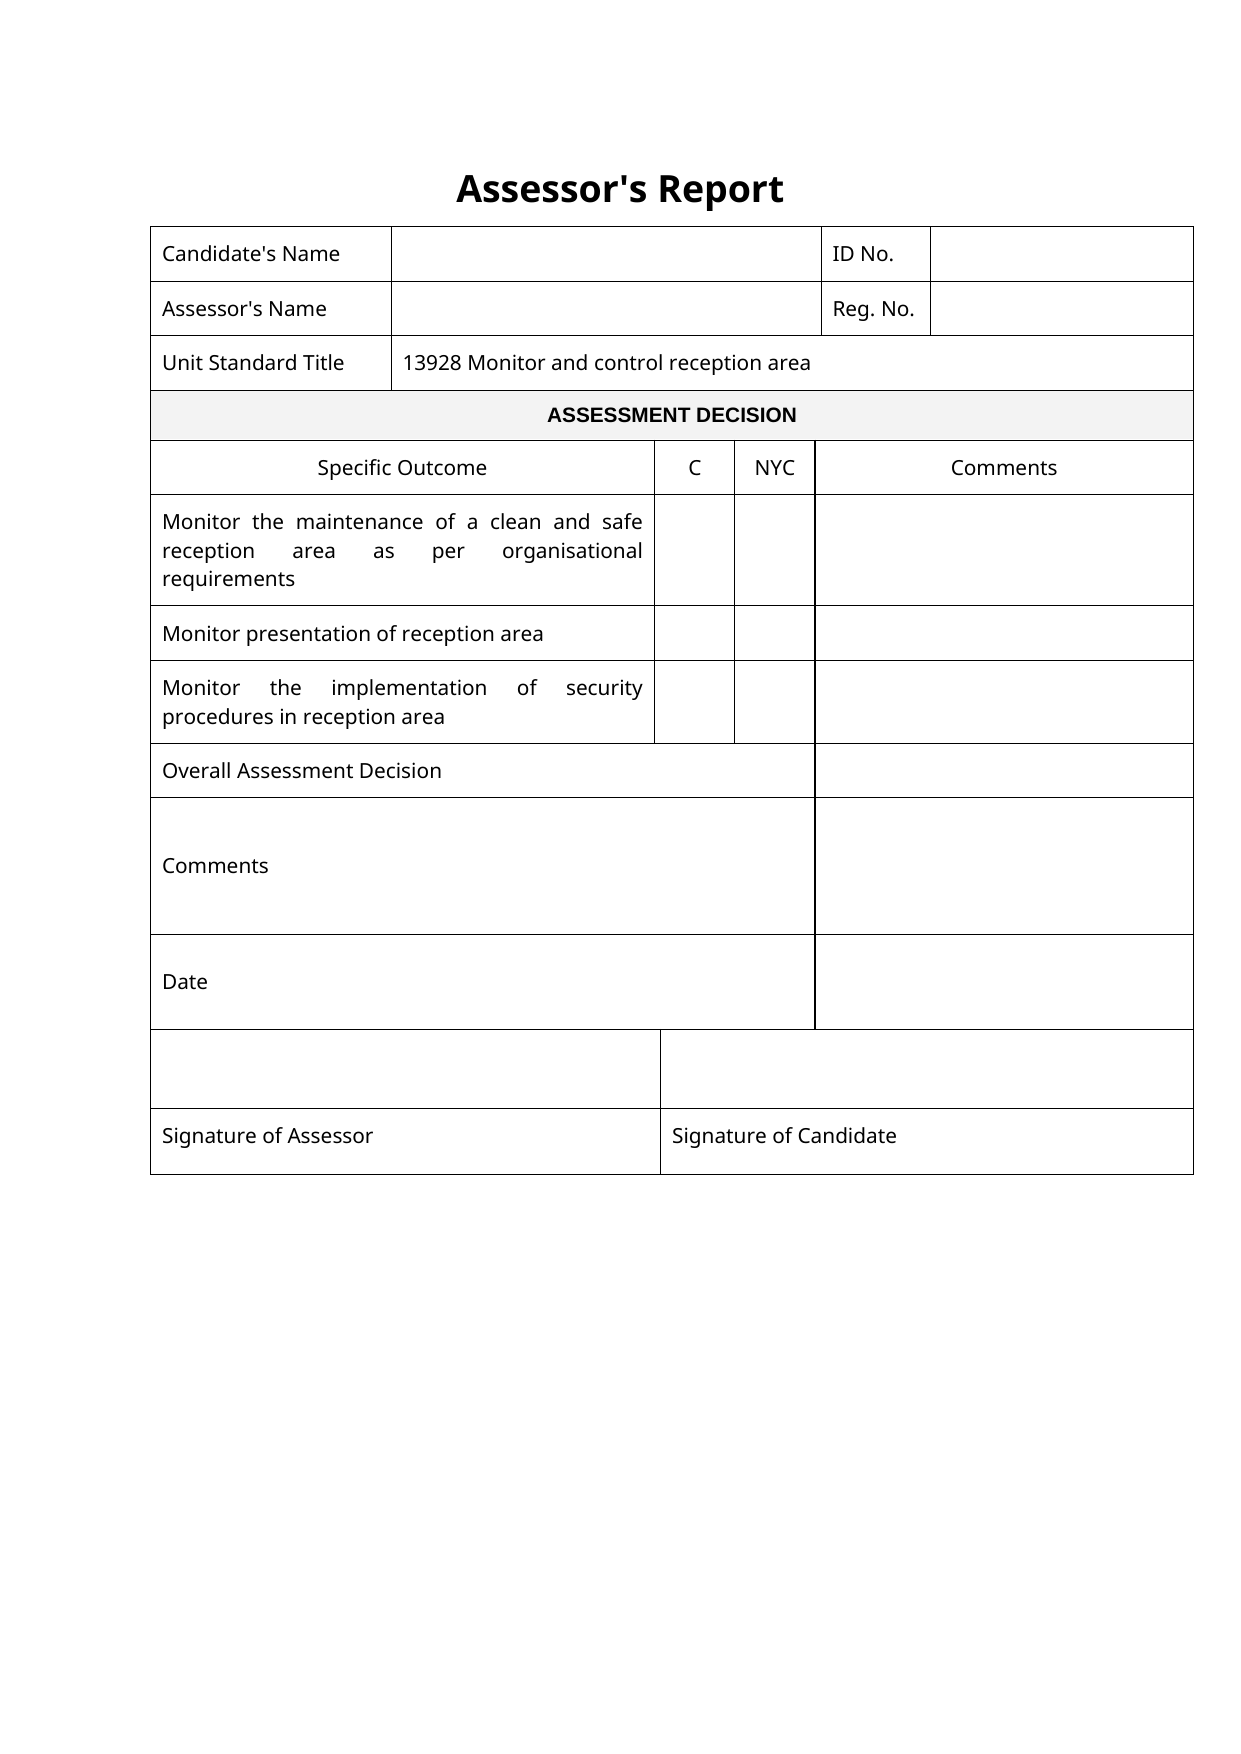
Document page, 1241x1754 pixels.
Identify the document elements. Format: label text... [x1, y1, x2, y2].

table_cell [655, 606, 734, 660]
table_cell ASSESSMENT DECISION [151, 391, 1193, 439]
table_cell Comments [151, 798, 814, 933]
table_cell Monitor presentation of reception area [151, 606, 654, 660]
subtitle Assessor's Report [150, 162, 1090, 213]
table_cell [655, 661, 734, 743]
table_header [931, 227, 1193, 281]
table_cell [735, 495, 814, 605]
table_cell [931, 282, 1193, 335]
table_cell 13928 Monitor and control reception area [392, 336, 1193, 389]
table_cell [655, 495, 734, 605]
table_cell C [655, 441, 734, 494]
table_cell [735, 661, 814, 743]
table_cell Signature of Candidate [661, 1109, 1193, 1174]
table_cell [816, 935, 1193, 1029]
table_header [392, 227, 821, 281]
table_cell [392, 282, 821, 335]
table_cell Assessor's Name [151, 282, 391, 335]
table_cell [151, 1030, 660, 1107]
table_cell [661, 1030, 1193, 1107]
table_cell Reg. No. [822, 282, 930, 335]
table_cell Specific Outcome [151, 441, 654, 494]
table_cell [816, 495, 1193, 605]
table_cell Comments [816, 441, 1193, 494]
table_cell NYC [735, 441, 814, 494]
table_cell Signature of Assessor [151, 1109, 660, 1174]
table_header Candidate's Name [151, 227, 391, 281]
table_cell [735, 606, 814, 660]
table_cell Monitor the implementation of security procedures in reception area [151, 661, 654, 743]
table_cell [816, 661, 1193, 743]
table_cell [816, 744, 1193, 797]
table_header ID No. [822, 227, 930, 281]
table_cell Date [151, 935, 814, 1029]
table_cell Unit Standard Title [151, 336, 391, 389]
table_cell [816, 606, 1193, 660]
table_cell [816, 798, 1193, 933]
table_cell Monitor the maintenance of a clean and safe reception area as per organisational requirements [151, 495, 654, 605]
table_cell Overall Assessment Decision [151, 744, 814, 797]
